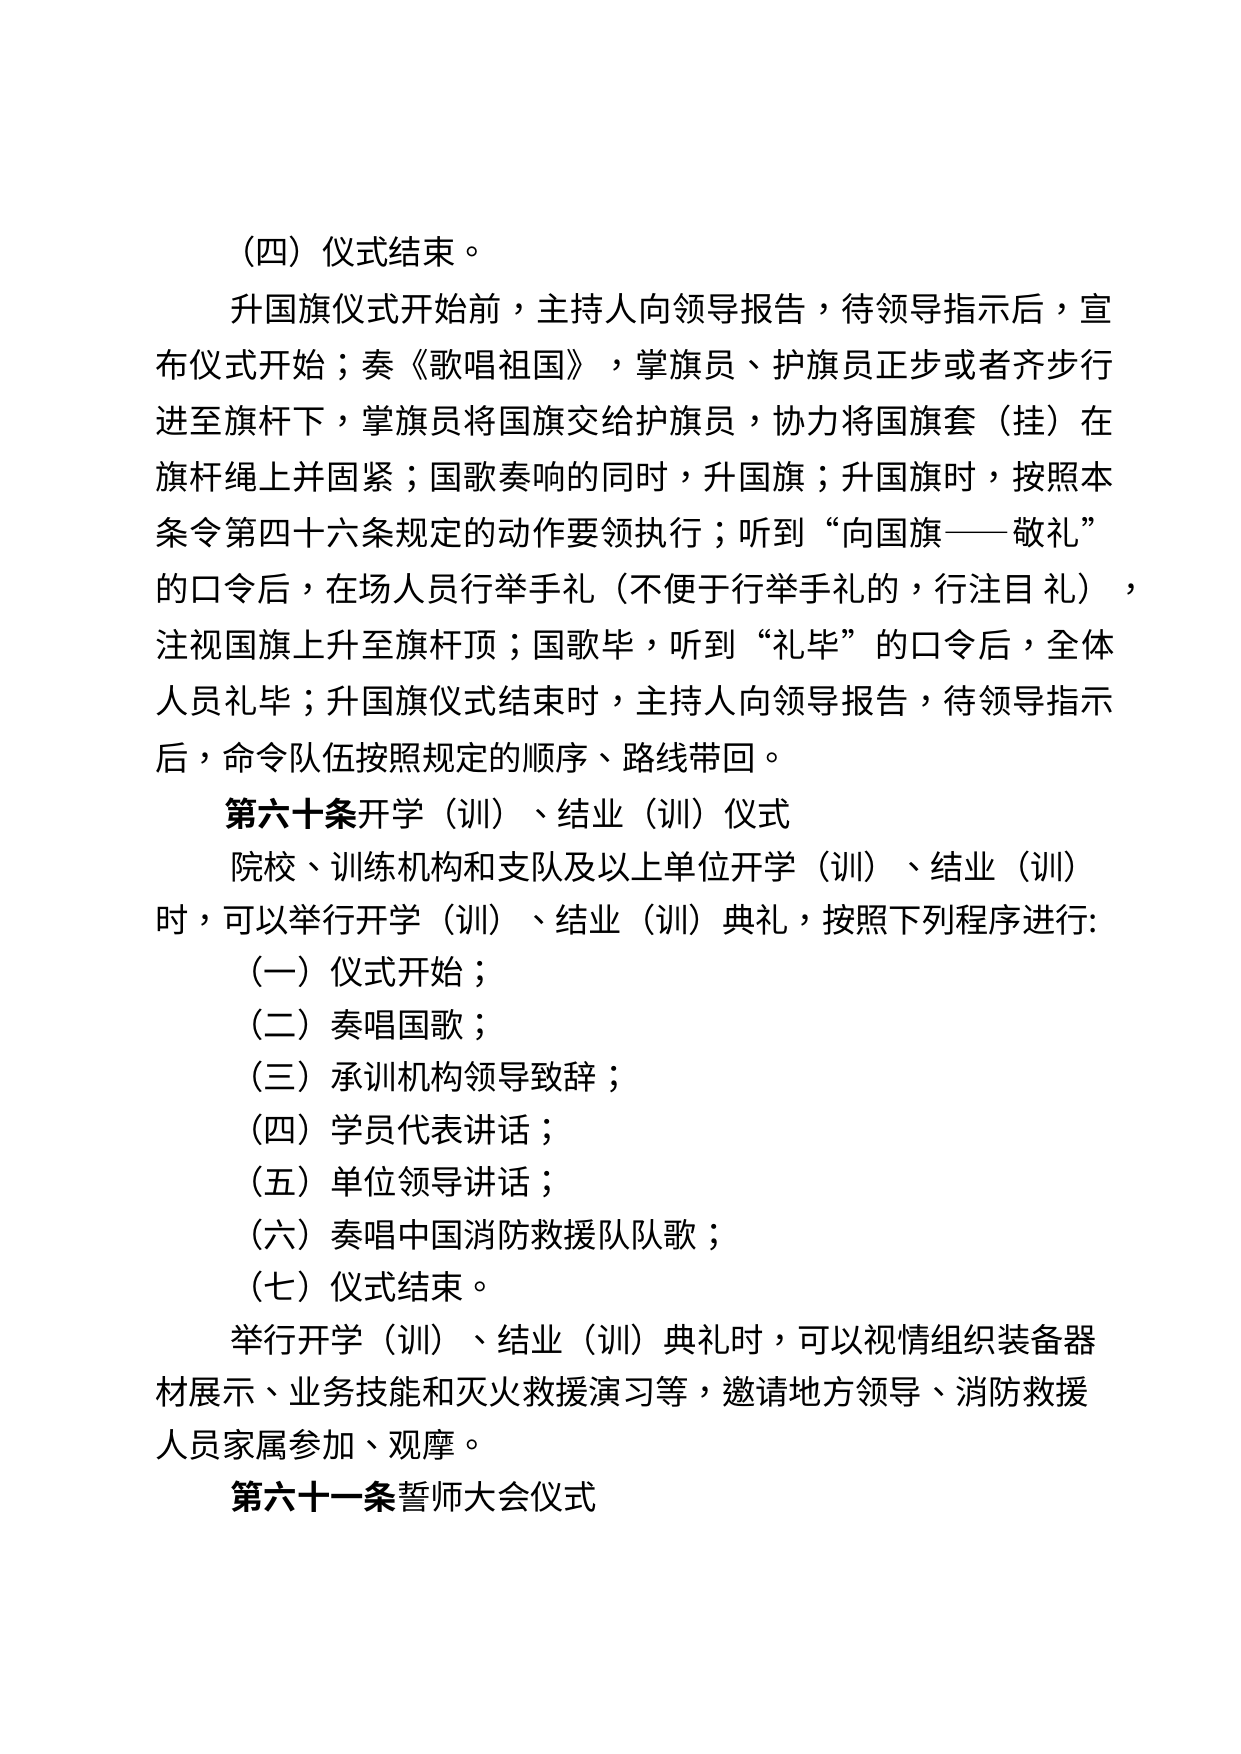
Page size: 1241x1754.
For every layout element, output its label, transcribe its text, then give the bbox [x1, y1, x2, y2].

text 举行开学（训）、结业（训）典礼时，可以视情组织装备器材展示、业务技能和灭火救援演习等，邀请地方领导、消防救援人员家属参加、观摩。 [155, 1310, 1114, 1467]
text （三）承训机构领导致辞； [155, 1047, 1114, 1100]
text （五）单位领导讲话； [155, 1152, 1114, 1205]
text （四）学员代表讲话； [155, 1100, 1114, 1152]
text （七）仪式结束。 [155, 1257, 1114, 1310]
text （四）仪式结束。 [155, 220, 1114, 276]
text （六）奏唱中国消防救援队队歌； [155, 1205, 1114, 1257]
text 第六十条开学（训）、结业（训）仪式 [155, 781, 1114, 837]
text 院校、训练机构和支队及以上单位开学（训）、结业（训） 时，可以举行开学（训）、结业（训）典礼，按照下列程序进行: [155, 837, 1114, 942]
text 升国旗仪式开始前，主持人向领导报告，待领导指示后，宣布仪式开始；奏《歌唱祖国》，掌旗员、护旗员正步或者齐步行进至旗杆下，掌旗员将国旗交给护旗员，协力将国旗套（挂）在旗杆绳上并固紧；国歌奏响的同时，升国旗；升国旗时，按照本条令第四十六条规定的动作要领执行；听到“向国旗——敬礼”的口令后，在场人员行举手礼（不便于行举手礼的，行注目 礼），注视国旗上升至旗杆顶；国歌毕，听到“礼毕”的口令后，全体人员礼毕；升国旗仪式结束时，主持人向领导报告，待领导指示后，命令队伍按照规定的顺序、路线带回。 [155, 276, 1114, 781]
text 第六十一条誓师大会仪式 [155, 1467, 1114, 1520]
text （二）奏唱国歌； [155, 995, 1114, 1047]
text （一）仪式开始； [155, 942, 1114, 995]
